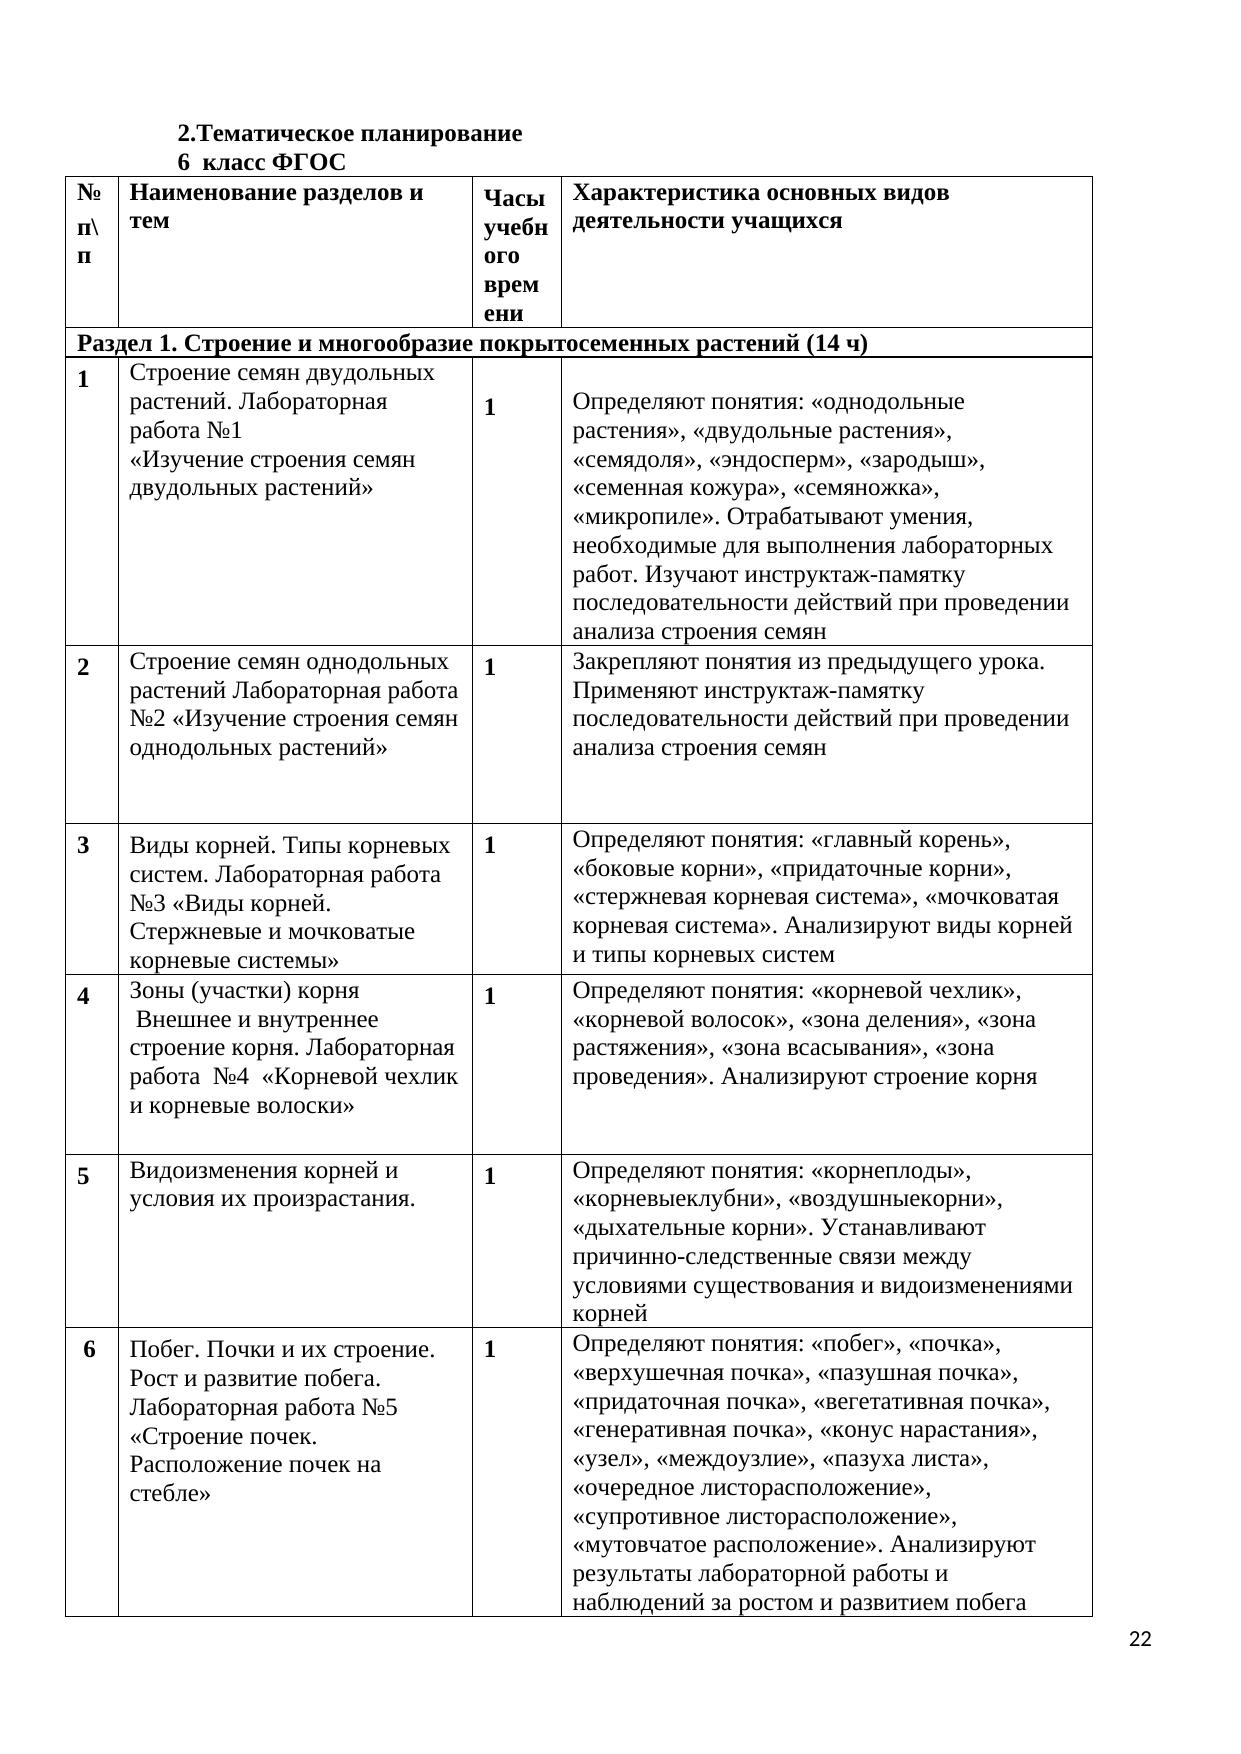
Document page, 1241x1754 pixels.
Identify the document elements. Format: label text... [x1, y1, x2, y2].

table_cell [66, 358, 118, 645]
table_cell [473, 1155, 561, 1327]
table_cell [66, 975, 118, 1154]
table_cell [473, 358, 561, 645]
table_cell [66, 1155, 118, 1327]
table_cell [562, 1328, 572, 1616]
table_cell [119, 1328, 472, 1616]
text 6 класс ФГОС [177, 147, 1152, 176]
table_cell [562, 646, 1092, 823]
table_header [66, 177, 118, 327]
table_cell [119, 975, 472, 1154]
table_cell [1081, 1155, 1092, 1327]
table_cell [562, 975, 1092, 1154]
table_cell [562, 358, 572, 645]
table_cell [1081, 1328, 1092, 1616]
text 2.Тематическое планирование [177, 118, 1152, 147]
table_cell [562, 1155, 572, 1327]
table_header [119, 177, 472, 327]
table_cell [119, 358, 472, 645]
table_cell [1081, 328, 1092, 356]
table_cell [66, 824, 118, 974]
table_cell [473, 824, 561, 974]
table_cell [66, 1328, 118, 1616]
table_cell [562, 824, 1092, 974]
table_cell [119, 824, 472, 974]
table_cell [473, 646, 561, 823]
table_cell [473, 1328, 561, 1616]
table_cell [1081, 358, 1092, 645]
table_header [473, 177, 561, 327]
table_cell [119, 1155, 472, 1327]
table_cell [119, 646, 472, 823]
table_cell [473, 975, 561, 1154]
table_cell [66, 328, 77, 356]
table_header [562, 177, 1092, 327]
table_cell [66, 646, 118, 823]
